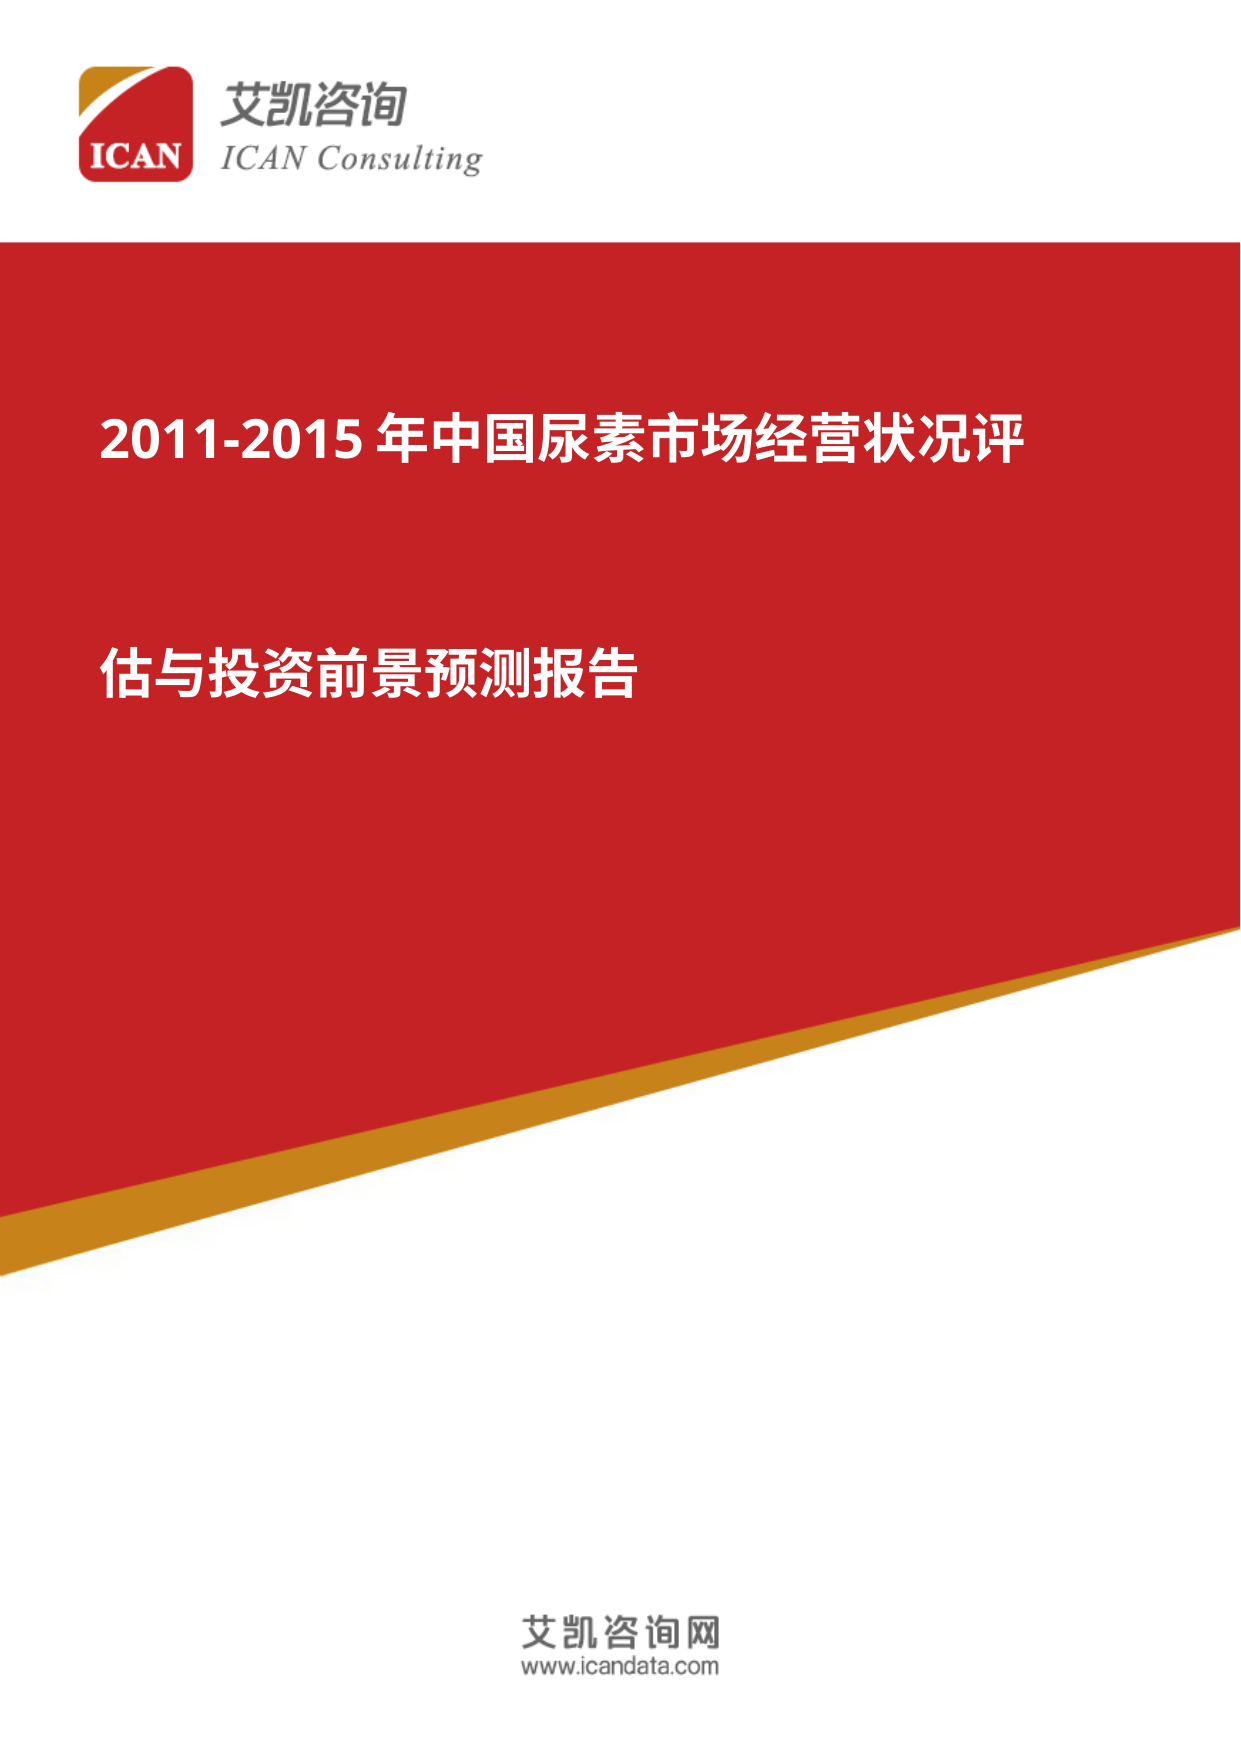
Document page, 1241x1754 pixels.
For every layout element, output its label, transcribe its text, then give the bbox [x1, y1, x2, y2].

picture [0, 5, 1241, 1754]
subtitle 2011-2015年中国尿素市场经营状况评估与投资前景预测报告 [99, 386, 1053, 718]
